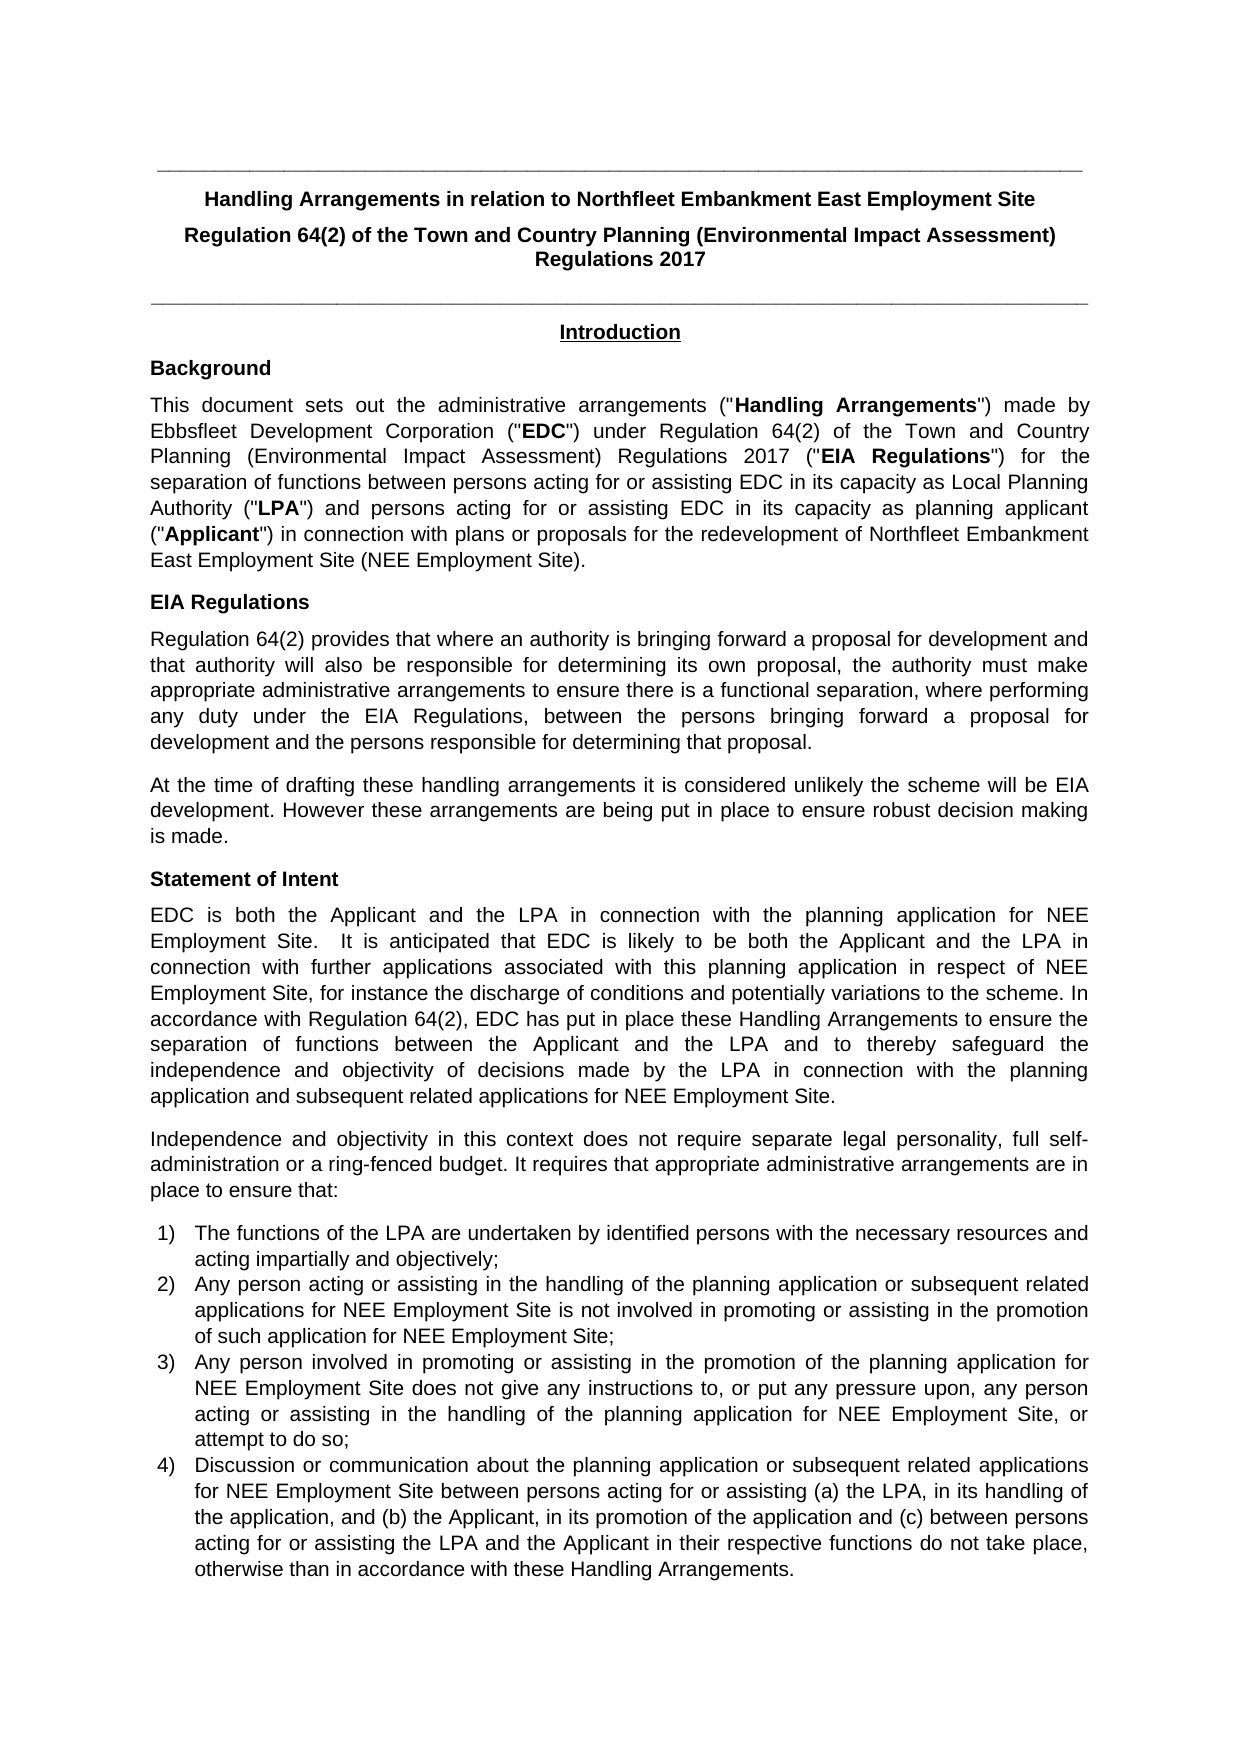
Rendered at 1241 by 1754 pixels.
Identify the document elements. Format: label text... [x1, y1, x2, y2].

text Independence and objectivity in this context does not require separate legal personality, full self-administration or a ring-fenced budget. It requires that appropriate administrative arrangements are in place to ensure that: [150, 1126, 1090, 1202]
text EIA Regulations [150, 590, 1090, 614]
text Handling Arrangements in relation to Northfleet Embankment East Employment Site [150, 186, 1090, 210]
list Any person acting or assisting in the handling of the planning application or subsequent related applications for NEE Employment Site is not involved in promoting or assisting in the promotion of such application for NEE Employment Site; [157, 1272, 1090, 1348]
text This document sets out the administrative arrangements ("Handling Arrangements") made by Ebbsfleet Development Corporation ("EDC") under Regulation 64(2) of the Town and Country Planning (Environmental Impact Assessment) Regulations 2017 ("EIA Regulations") for the separation of functions between persons acting for or assisting EDC in its capacity as Local Planning Authority ("LPA") and persons acting for or assisting EDC in its capacity as planning applicant ("Applicant") in connection with plans or proposals for the redevelopment of Northfleet Embankment East Employment Site (NEE Employment Site). [150, 393, 1090, 572]
text Introduction [150, 320, 1090, 344]
text _________________________________________________________________________________ [150, 283, 1090, 307]
list Any person involved in promoting or assisting in the promotion of the planning application for NEE Employment Site does not give any instructions to, or put any pressure upon, any person acting or assisting in the handling of the planning application for NEE Employment Site, or attempt to do so; [157, 1350, 1090, 1451]
list Discussion or communication about the planning application or subsequent related applications for NEE Employment Site between persons acting for or assisting (a) the LPA, in its handling of the application, and (b) the Applicant, in its promotion of the application and (c) between persons acting for or assisting the LPA and the Applicant in their respective functions do not take place, otherwise than in accordance with these Handling Arrangements. [157, 1453, 1090, 1580]
text Regulation 64(2) of the Town and Country Planning (Environmental Impact Assessment) Regulations 2017 [150, 223, 1090, 271]
text At the time of drafting these handling arrangements it is considered unlikely the scheme will be EIA development. However these arrangements are being put in place to ensure robust decision making is made. [150, 772, 1090, 848]
list The functions of the LPA are undertaken by identified persons with the necessary resources and acting impartially and objectively; [157, 1221, 1090, 1270]
text ________________________________________________________________________________ [150, 150, 1090, 174]
text Statement of Intent [150, 867, 1090, 891]
text EDC is both the Applicant and the LPA in connection with the planning application for NEE Employment Site. It is anticipated that EDC is likely to be both the Applicant and the LPA in connection with further applications associated with this planning application in respect of NEE Employment Site, for instance the discharge of conditions and potentially variations to the scheme. In accordance with Regulation 64(2), EDC has put in place these Handling Arrangements to ensure the separation of functions between the Applicant and the LPA and to thereby safeguard the independence and objectivity of decisions made by the LPA in connection with the planning application and subsequent related applications for NEE Employment Site. [150, 903, 1090, 1108]
text Regulation 64(2) provides that where an authority is bringing forward a proposal for development and that authority will also be responsible for determining its own proposal, the authority must make appropriate administrative arrangements to ensure there is a functional separation, where performing any duty under the EIA Regulations, between the persons bringing forward a proposal for development and the persons responsible for determining that proposal. [150, 627, 1090, 754]
text Background [150, 356, 1090, 380]
